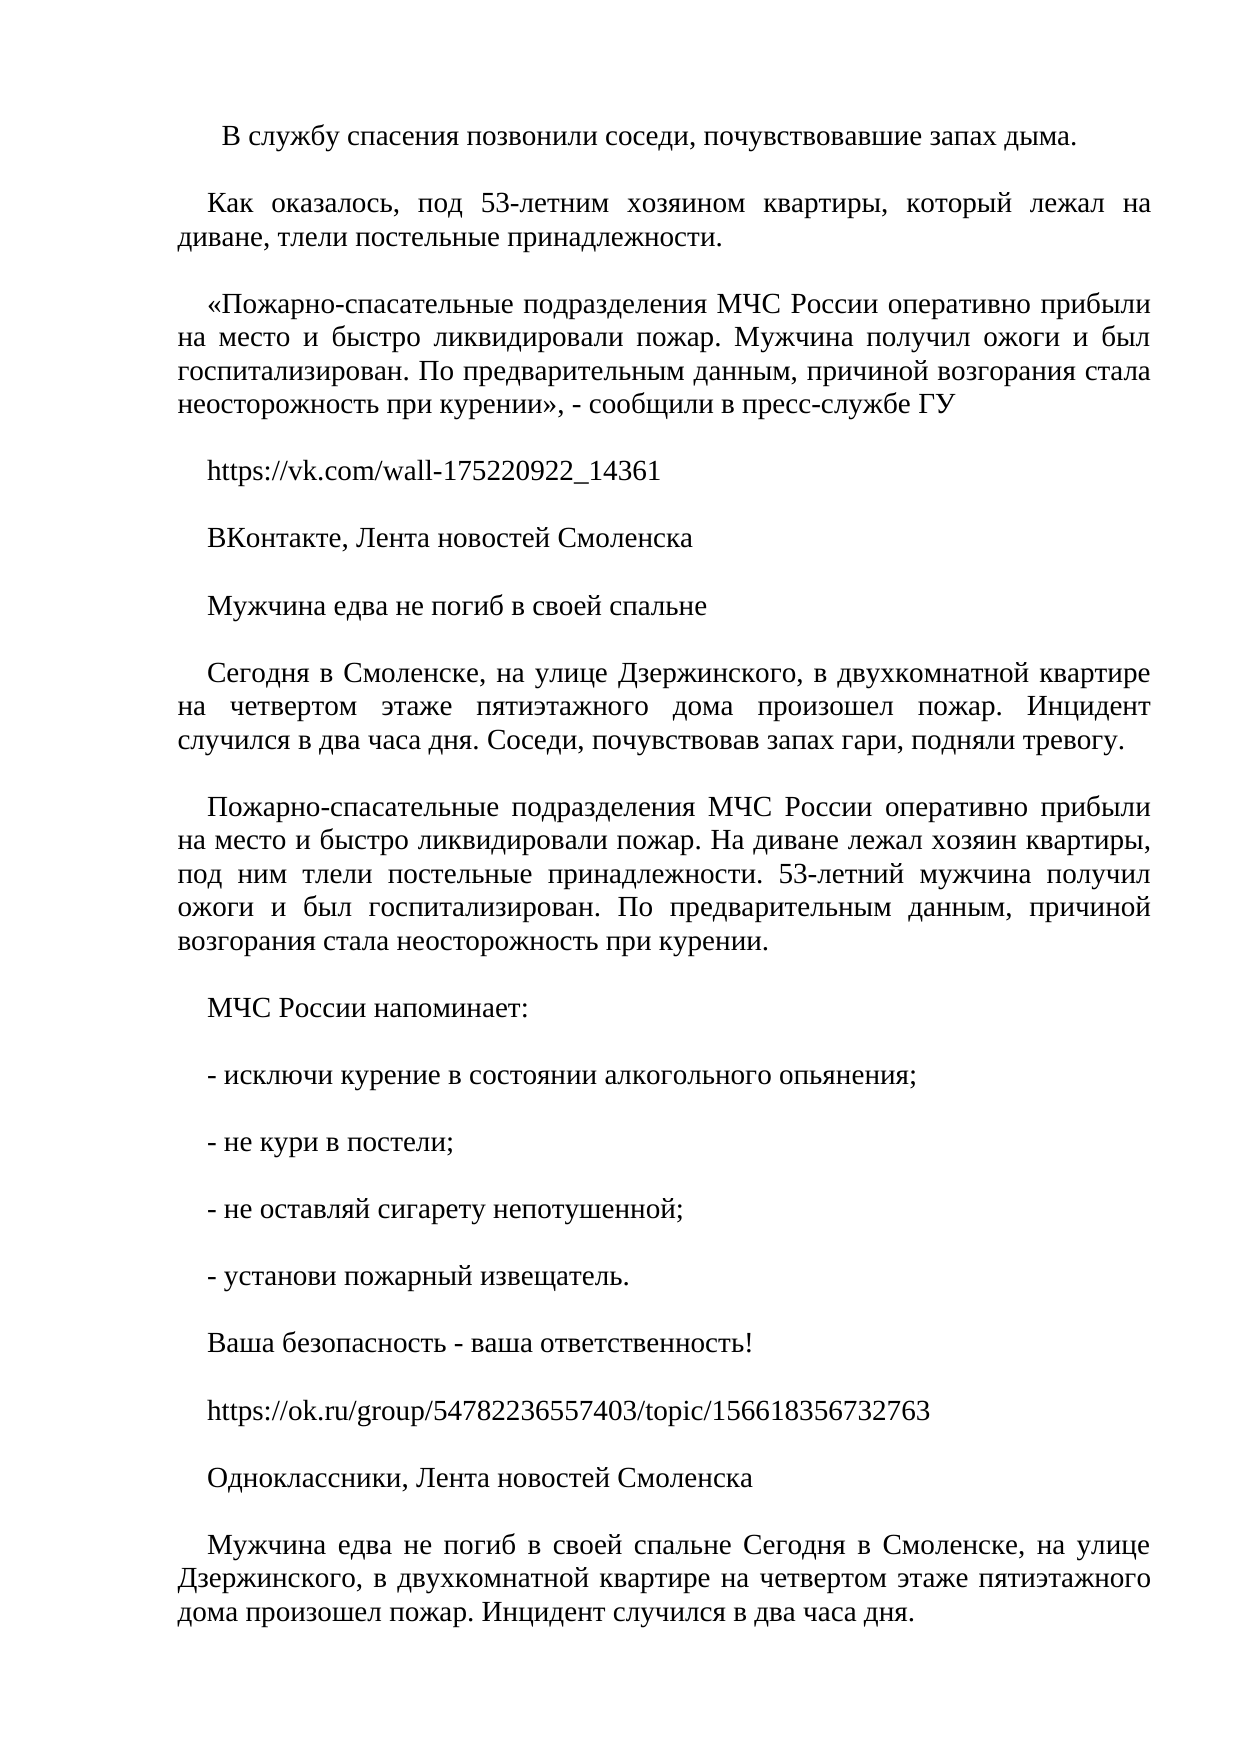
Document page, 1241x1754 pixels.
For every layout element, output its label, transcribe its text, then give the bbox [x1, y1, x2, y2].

text - не кури в постели; [177, 1124, 1152, 1158]
text Как оказалось, под 53-летним хозяином квартиры, который лежал на диване, тлели постельные принадлежности. [177, 185, 1152, 252]
text Ваша безопасность - ваша ответственность! [177, 1326, 1152, 1359]
text В службу спасения позвонили соседи, почувствовавшие запах дыма. [177, 118, 1152, 152]
text - исключи курение в состоянии алкогольного опьянения; [177, 1057, 1152, 1091]
text - не оставляй сигарету непотушенной; [177, 1191, 1152, 1225]
text Мужчина едва не погиб в своей спальне Сегодня в Смоленске, на улице Дзержинского, в двухкомнатной квартире на четвертом этаже пятиэтажного дома произошел пожар. Инцидент случился в два часа дня. [177, 1527, 1152, 1627]
text - установи пожарный извещатель. [177, 1258, 1152, 1292]
text Сегодня в Смоленске, на улице Дзержинского, в двухкомнатной квартире на четвертом этаже пятиэтажного дома произошел пожар. Инцидент случился в два часа дня. Соседи, почувствовав запах гари, подняли тревогу. [177, 655, 1152, 755]
text Пожарно-спасательные подразделения МЧС России оперативно прибыли на место и быстро ликвидировали пожар. На диване лежал хозяин квартиры, под ним тлели постельные принадлежности. 53-летний мужчина получил ожоги и был госпитализирован. По предварительным данным, причиной возгорания стала неосторожность при курении. [177, 789, 1152, 957]
text Одноклассники, Лента новостей Смоленска [177, 1460, 1152, 1493]
text «Пожарно-спасательные подразделения МЧС России оперативно прибыли на место и быстро ликвидировали пожар. Мужчина получил ожоги и был госпитализирован. По предварительным данным, причиной возгорания стала неосторожность при курении», - сообщили в пресс-службе ГУ [177, 286, 1152, 420]
text МЧС России напоминает: [177, 990, 1152, 1024]
text https://vk.com/wall-175220922_14361 [177, 453, 1152, 487]
text ВКонтакте, Лента новостей Смоленска [177, 521, 1152, 554]
text Мужчина едва не погиб в своей спальне [177, 588, 1152, 621]
text https://ok.ru/group/54782236557403/topic/156618356732763 [177, 1393, 1152, 1426]
